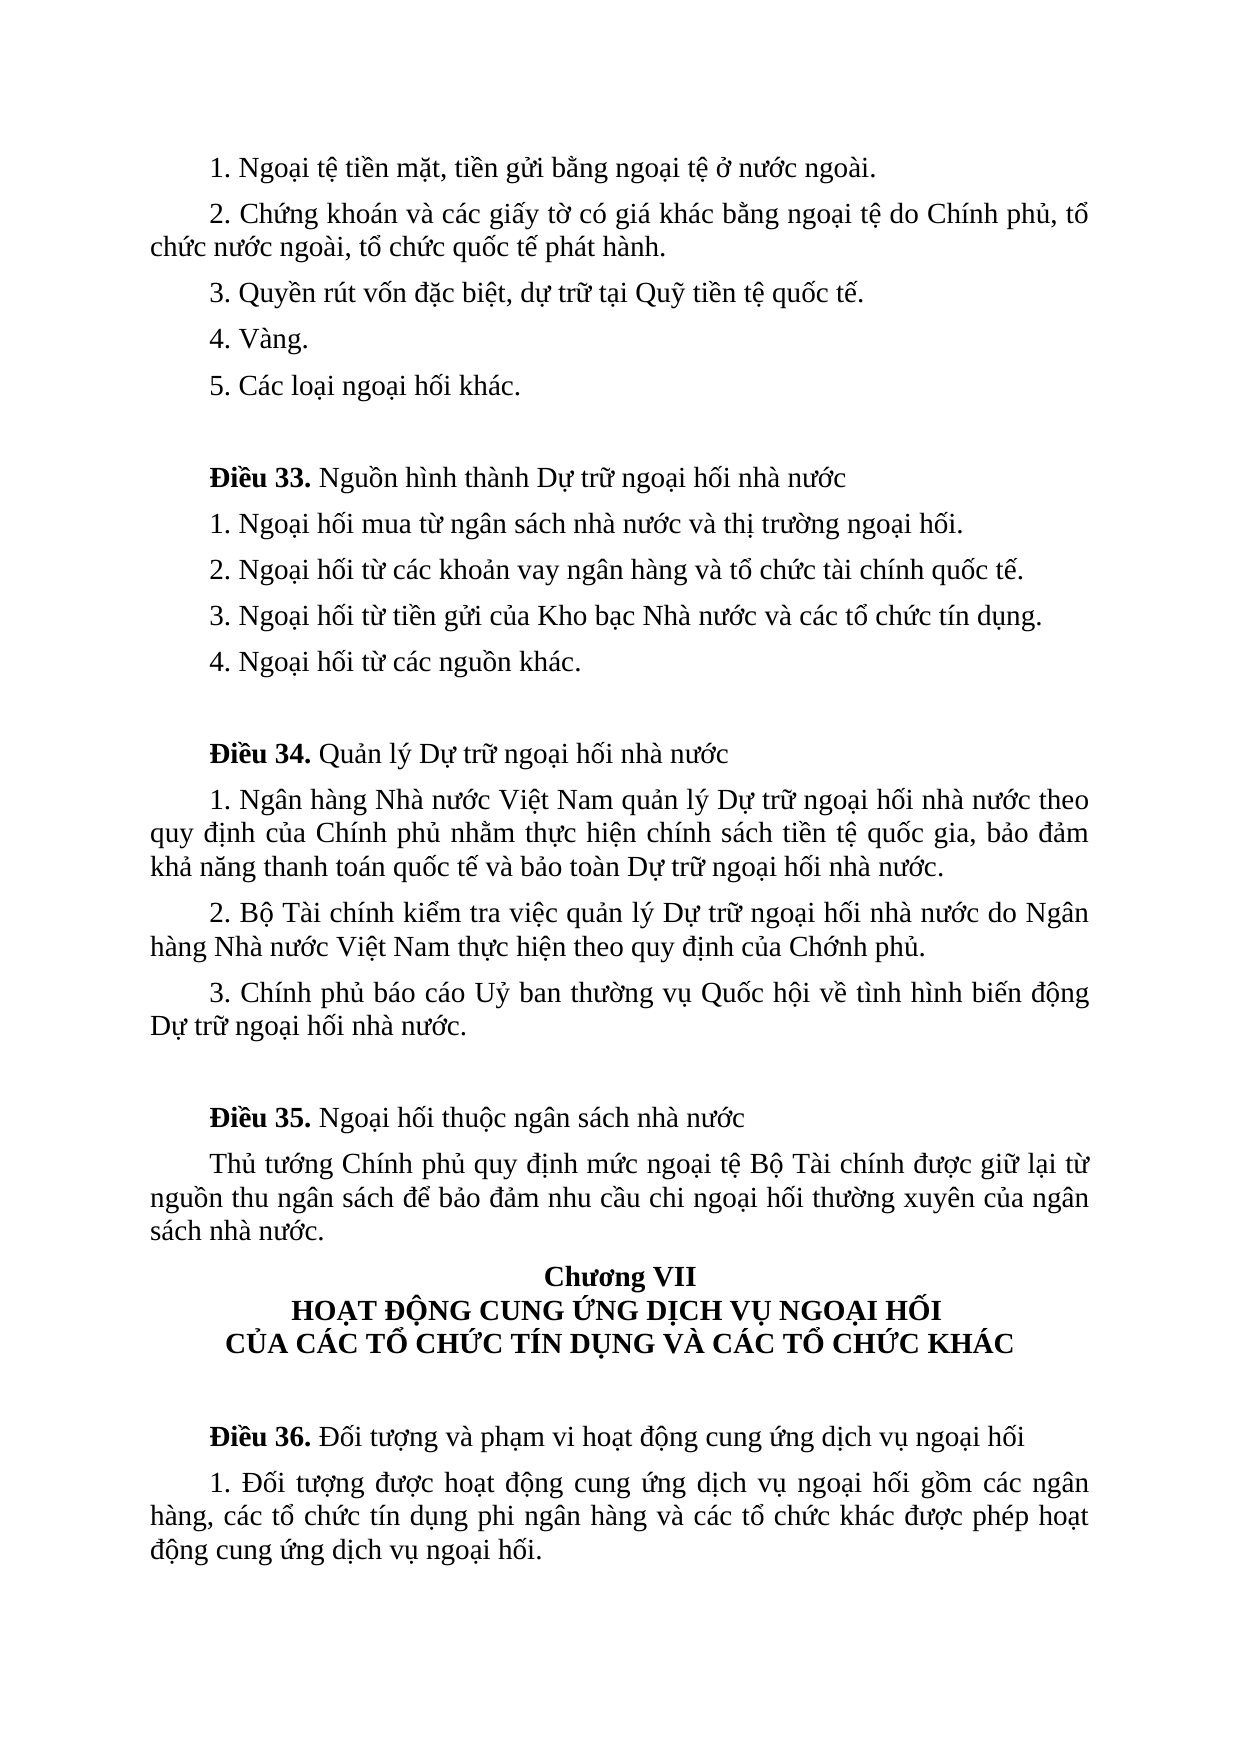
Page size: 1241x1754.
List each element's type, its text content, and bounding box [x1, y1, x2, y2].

text 3. Chính phủ báo cáo Uỷ ban thường vụ Quốc hội về tình hình biến động Dự trữ ngoại hối nhà nước. [150, 975, 1090, 1042]
text Điều 36. Đối tượng và phạm vi hoạt động cung ứng dịch vụ ngoại hối [150, 1419, 1090, 1452]
text 2. Bộ Tài chính kiểm tra việc quản lý Dự trữ ngoại hối nhà nước do Ngân hàng Nhà nước Việt thực hiện theo quy định của Chớnh phủ. [150, 895, 1090, 962]
text 2. Ngoại hối từ các khoản vay ngân hàng và tổ chức tài chính quốc tế. [150, 552, 1090, 585]
text Điều 34. Quản lý Dự trữ ngoại hối nhà nước [150, 736, 1090, 769]
text 4. Ngoại hối từ các nguồn khác. [150, 644, 1090, 677]
text Thủ tướng Chính phủ quy định mức ngoại tệ Bộ Tài chính được giữ lại từ nguồn thu ngân sách để bảo đảm nhu cầu chi ngoại hối thường xuyên của ngân sách nhà nước. [150, 1146, 1090, 1247]
text 2. Chứng khoán và các giấy tờ có giá khác bằng ngoại tệ do Chính phủ, tổ chức nước ngoài, tổ chức quốc tế phát hành. [150, 196, 1090, 263]
text 1. Ngoại tệ tiền mặt, tiền gửi bằng ngoại tệ ở nước ngoài. [150, 150, 1090, 183]
text 4. Vàng. [150, 322, 1090, 355]
text 5. Các loại ngoại hối khác. [150, 368, 1090, 401]
text 1. Ngân hàng Nhà nước Việt quản lý Dự trữ ngoại hối nhà nước theo quy định của Chính phủ nhằm thực hiện chính sách tiền tệ quốc gia, bảo đảm khả năng thanh toán quốc tế và bảo toàn Dự trữ ngoại hối nhà nước. [150, 782, 1090, 883]
text Điều 33. Nguồn hình thành Dự trữ ngoại hối nhà nước [150, 460, 1090, 493]
text Chương VII HOẠT ĐỘNG CUNG ỨNG DỊCH VỤ NGOẠI HỐI CỦA CÁC TỔ CHỨC TÍN DỤNG VÀ CÁC TỔ CHỨC KHÁC [150, 1259, 1090, 1360]
text 3. Ngoại hối từ tiền gửi của Kho bạc Nhà nước và các tổ chức tín dụng. [150, 598, 1090, 631]
text Điều 35. Ngoại hối thuộc ngân sách nhà nước [150, 1100, 1090, 1134]
text 1. Ngoại hối mua từ ngân sách nhà nước và thị trường ngoại hối. [150, 506, 1090, 539]
text 1. Đối tượng được hoạt động cung ứng dịch vụ ngoại hối gồm các ngân hàng, các tổ chức tín dụng phi ngân hàng và các tổ chức khác được phép hoạt động cung ứng dịch vụ ngoại hối. [150, 1465, 1090, 1565]
text 3. Quyền rút vốn đặc biệt, dự trữ tại Quỹ tiền tệ quốc tế. [150, 276, 1090, 309]
